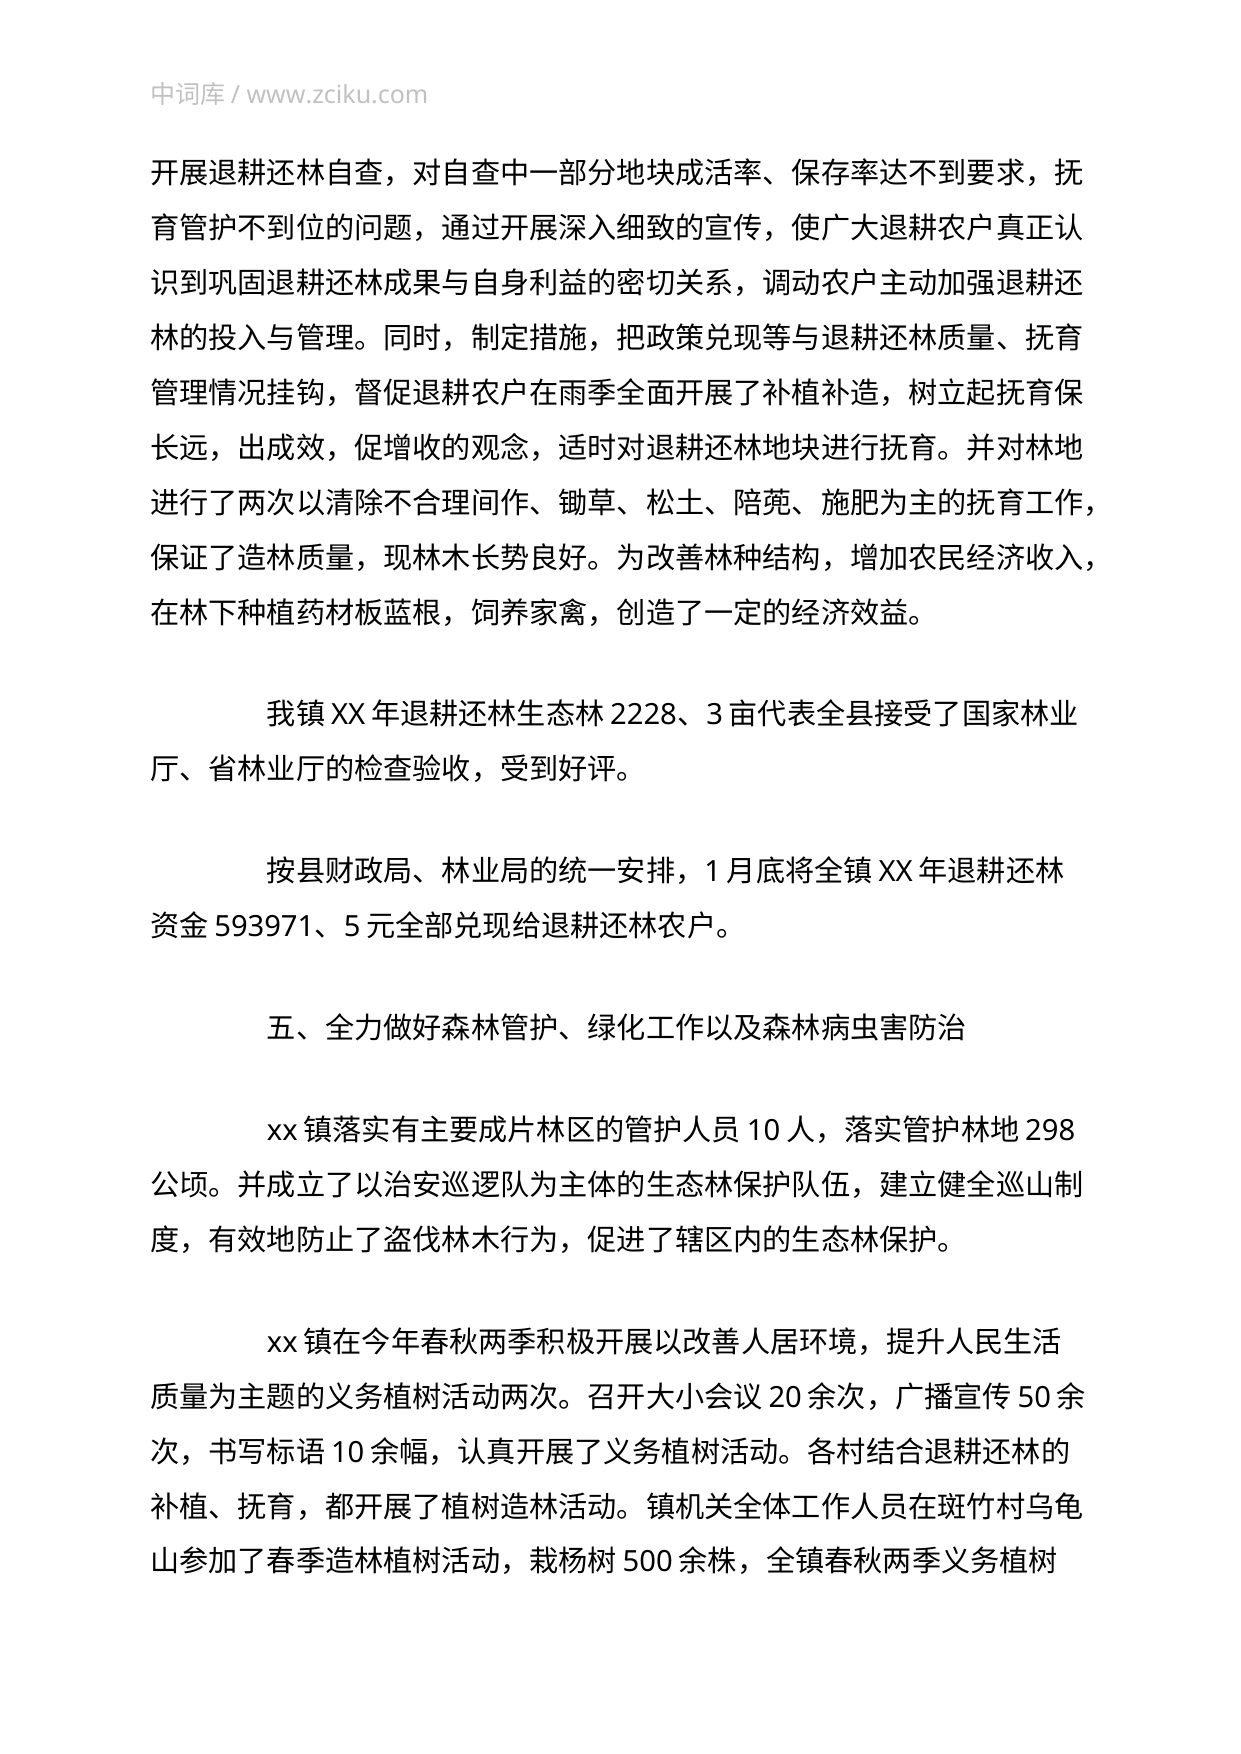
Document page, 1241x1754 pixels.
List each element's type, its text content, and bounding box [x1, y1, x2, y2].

text 五、全力做好森林管护、绿化工作以及森林病虫害防治 [150, 1005, 1090, 1047]
text xx镇落实有主要成片林区的管护人员10人，落实管护林地298公顷。并成立了以治安巡逻队为主体的生态林保护队伍，建立健全巡山制度，有效地防止了盗伐林木行为，促进了辖区内的生态林保护。 [150, 1106, 1090, 1259]
text 按县财政局、林业局的统一安排，1月底将全镇XX年退耕还林资金593971、5元全部兑现给退耕还林农户。 [150, 848, 1090, 945]
text 我镇XX年退耕还林生态林2228、3亩代表全县接受了国家林业厅、省林业厅的检查验收，受到好评。 [150, 691, 1090, 788]
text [150, 1318, 1090, 1580]
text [150, 150, 1090, 631]
